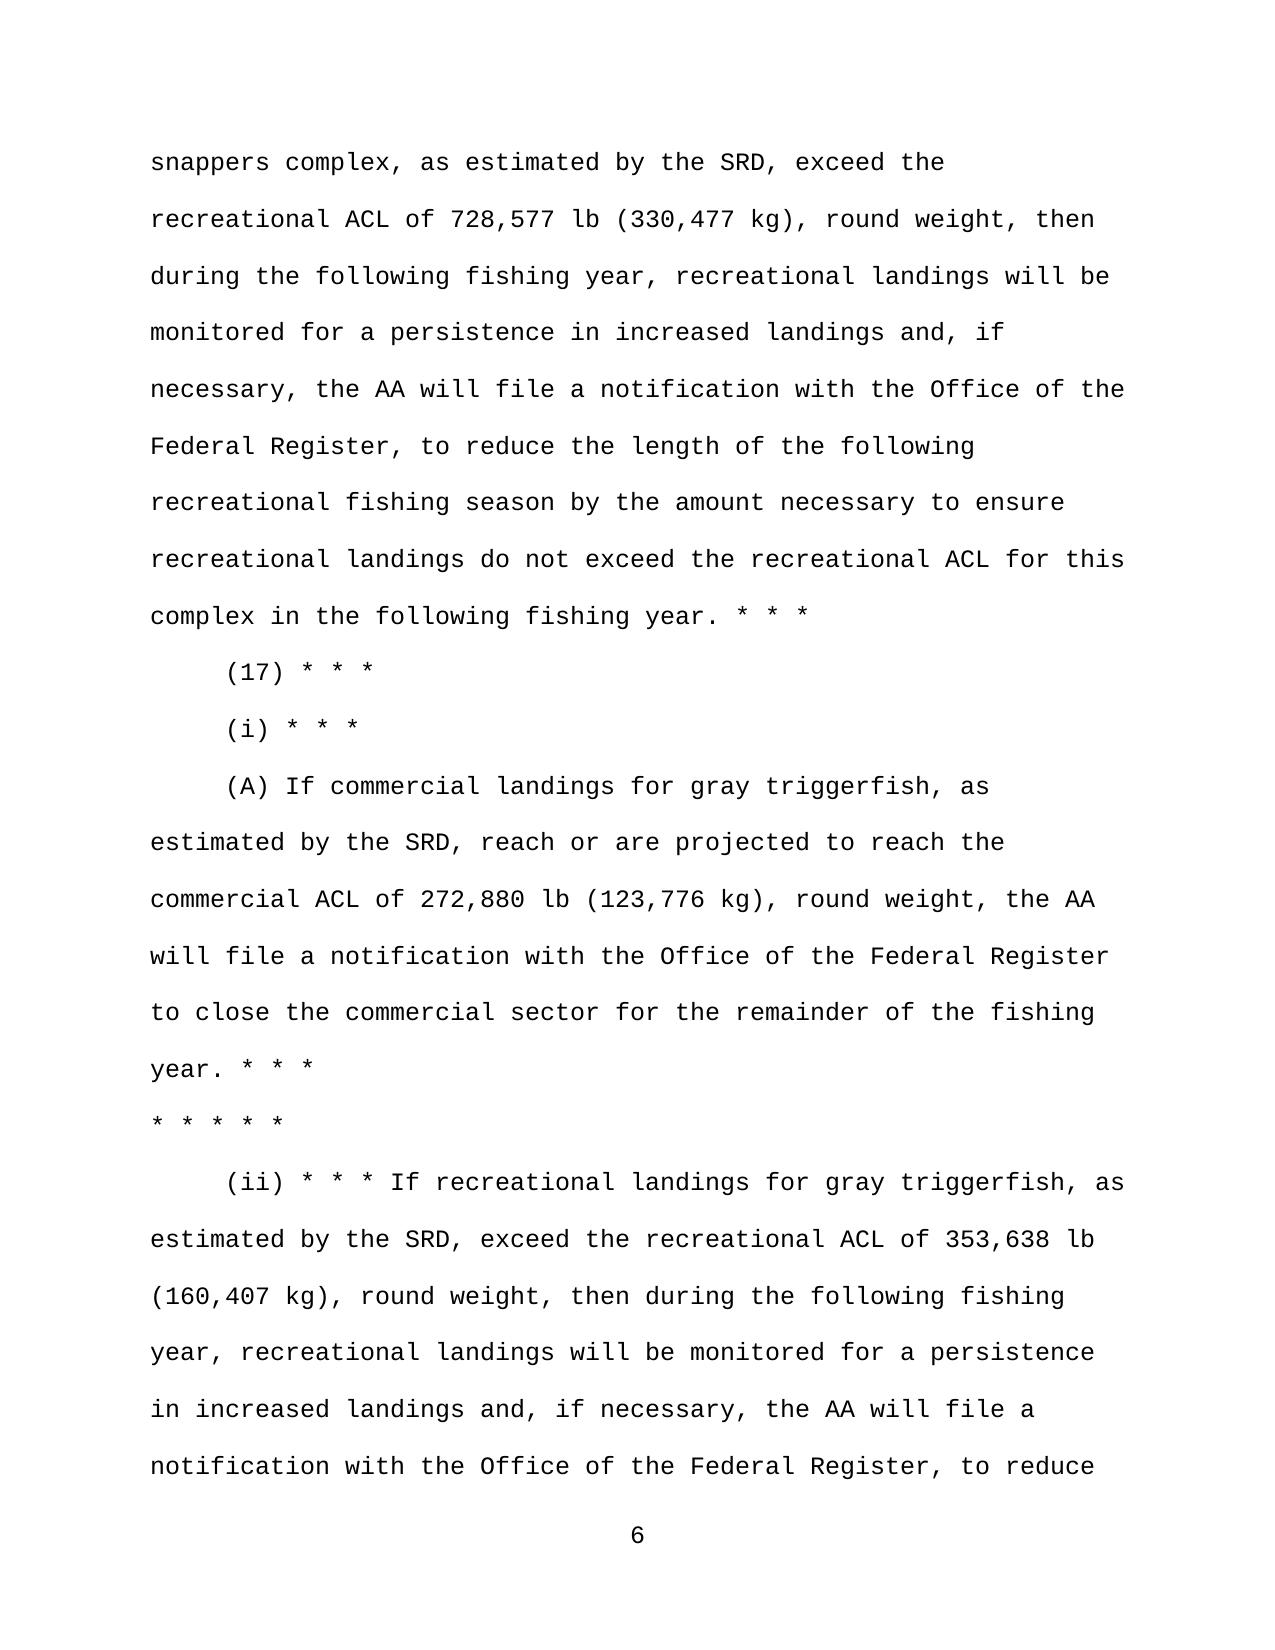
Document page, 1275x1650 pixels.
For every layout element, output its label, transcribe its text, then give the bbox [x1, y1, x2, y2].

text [150, 150, 1125, 632]
text (i) * * * [150, 717, 1125, 745]
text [150, 1170, 1125, 1482]
text * * * * * [150, 1113, 1125, 1142]
text (A) If commercial landings for gray triggerfish, as estimated by the SRD, reach or are projected to reach the commercial ACL of 272,880 lb (123,776 kg), round weight, the AA will file a notification with the Office of the Federal Register to close the commercial sector for the remainder of the fishing year. * * * [150, 773, 1125, 1085]
text (17) * * * [150, 660, 1125, 688]
